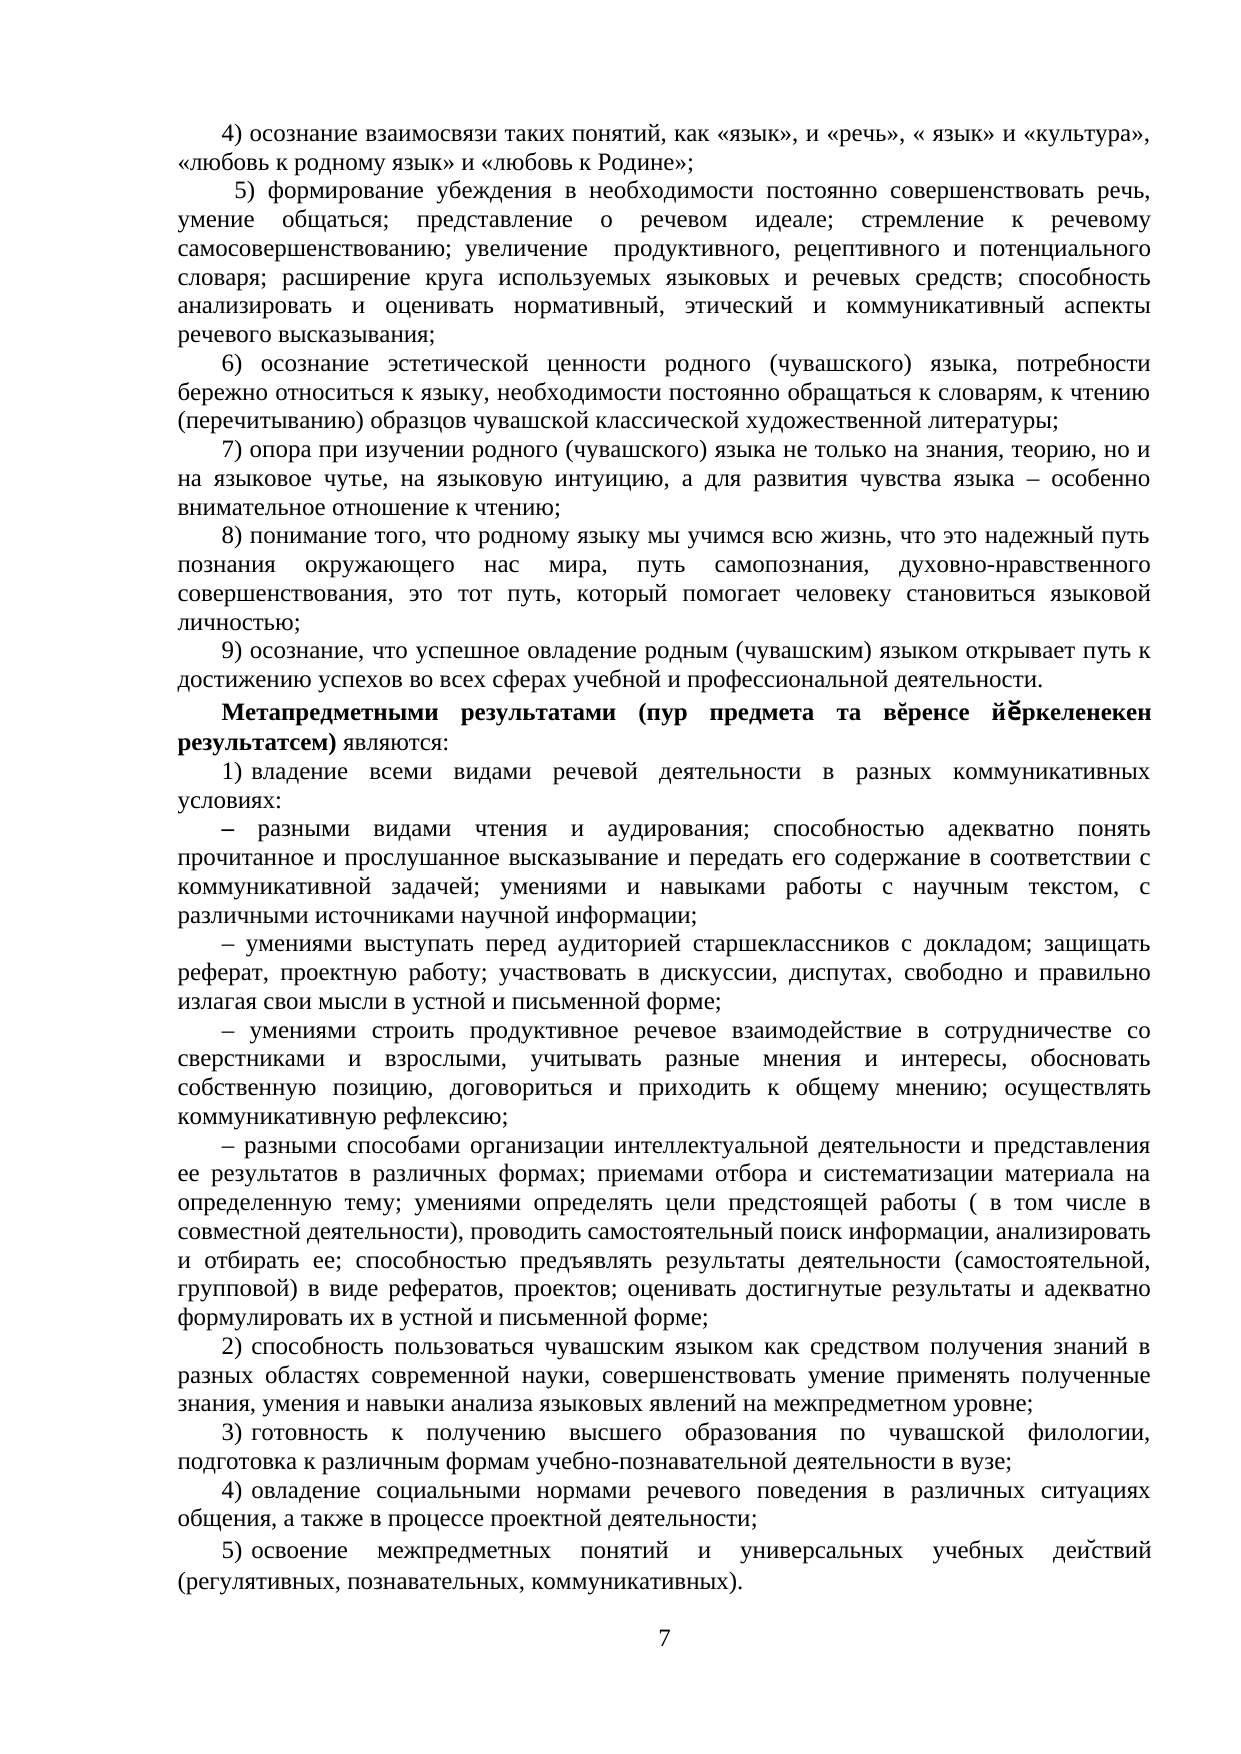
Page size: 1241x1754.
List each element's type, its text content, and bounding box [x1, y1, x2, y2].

list – умениями строить продуктивное речевое взаимодействие в сотрудничестве со сверстниками и взрослыми, учитывать разные мнения и интересы, обосновать собственную позицию, договориться и приходить к общему мнению; осуществлять коммуникативную рефлексию; [177, 1015, 1152, 1130]
text 9) осознание, что успешное овладение родным (чувашским) языком открывает путь к достижению успехов во всех сферах учебной и профессиональной деятельности. [177, 636, 1152, 693]
text 7) опора при изучении родного (чувашского) языка не только на знания, теорию, но и на языковое чутье, на языковую интуицию, а для развития чувства языка – особенно внимательное отношение к чтению; [177, 434, 1152, 521]
list – умениями выступать перед аудиторией старшеклассников с докладом; защищать реферат, проектную работу; участвовать в дискуссии, диспутах, свободно и правильно излагая свои мысли в устной и письменной форме; [177, 928, 1152, 1015]
text 4) осознание взаимосвязи таких понятий, как «язык», и «речь», « язык» и «культура», «любовь к родному язык» и «любовь к Родине»; [177, 118, 1152, 176]
text Метапредметными результатами (пур предмета та вĕренсе йӗркеленекен результатсем) являются: [177, 693, 1152, 756]
list готовность к получению высшего образования по чувашской филологии, подготовка к различным формам учебно-познавательной деятельности в вузе; [177, 1417, 1152, 1475]
text 8) понимание того, что родному языку мы учимся всю жизнь, что это надежный путь познания окружающего нас мира, путь самопознания, духовно-нравственного совершенствования, это тот путь, который помогает человеку становиться языковой личностью; [177, 521, 1152, 636]
list способность пользоваться чувашским языком как средством получения знаний в разных областях современной науки, совершенствовать умение применять полученные знания, умения и навыки анализа языковых явлений на межпредметном уровне; [177, 1331, 1152, 1417]
list овладение социальными нормами речевого поведения в различных ситуациях общения, а также в процессе проектной деятельности; [177, 1475, 1152, 1532]
text 5) формирование убеждения в необходимости постоянно совершенствовать речь, умение общаться; представление о речевом идеале; стремление к речевому самосовершенствованию; увеличение продуктивного, рецептивного и потенциального словаря; расширение круга используемых языковых и речевых средств; способность анализировать и оценивать нормативный, этический и коммуникативный аспекты речевого высказывания; [177, 176, 1152, 348]
list – разными видами чтения и аудирования; способностью адекватно понять прочитанное и прослушанное высказывание и передать его содержание в соответствии с коммуникативной задачей; умениями и навыками работы с научным текстом, с различными источниками научной информации; [177, 813, 1152, 928]
list – разными способами организации интеллектуальной деятельности и представления ее результатов в различных формах; приемами отбора и систематизации материала на определенную тему; умениями определять цели предстоящей работы ( в том числе в совместной деятельности), проводить самостоятельный поиск информации, анализировать и отбирать ее; способностью предъявлять результаты деятельности (самостоятельной, групповой) в виде рефератов, проектов; оценивать достигнутые результаты и адекватно формулировать их в устной и письменной форме; [177, 1130, 1152, 1331]
text 6) осознание эстетической ценности родного (чувашского) языка, потребности бережно относиться к языку, необходимости постоянно обращаться к словарям, к чтению (перечитыванию) образцов чувашской классической художественной литературы; [177, 348, 1152, 434]
list освоение межпредметных понятий и универсальных учебных действий (регулятивных, познавательных, коммуникативных). [177, 1532, 1152, 1595]
list владение всеми видами речевой деятельности в разных коммуникативных условиях: [177, 756, 1152, 813]
